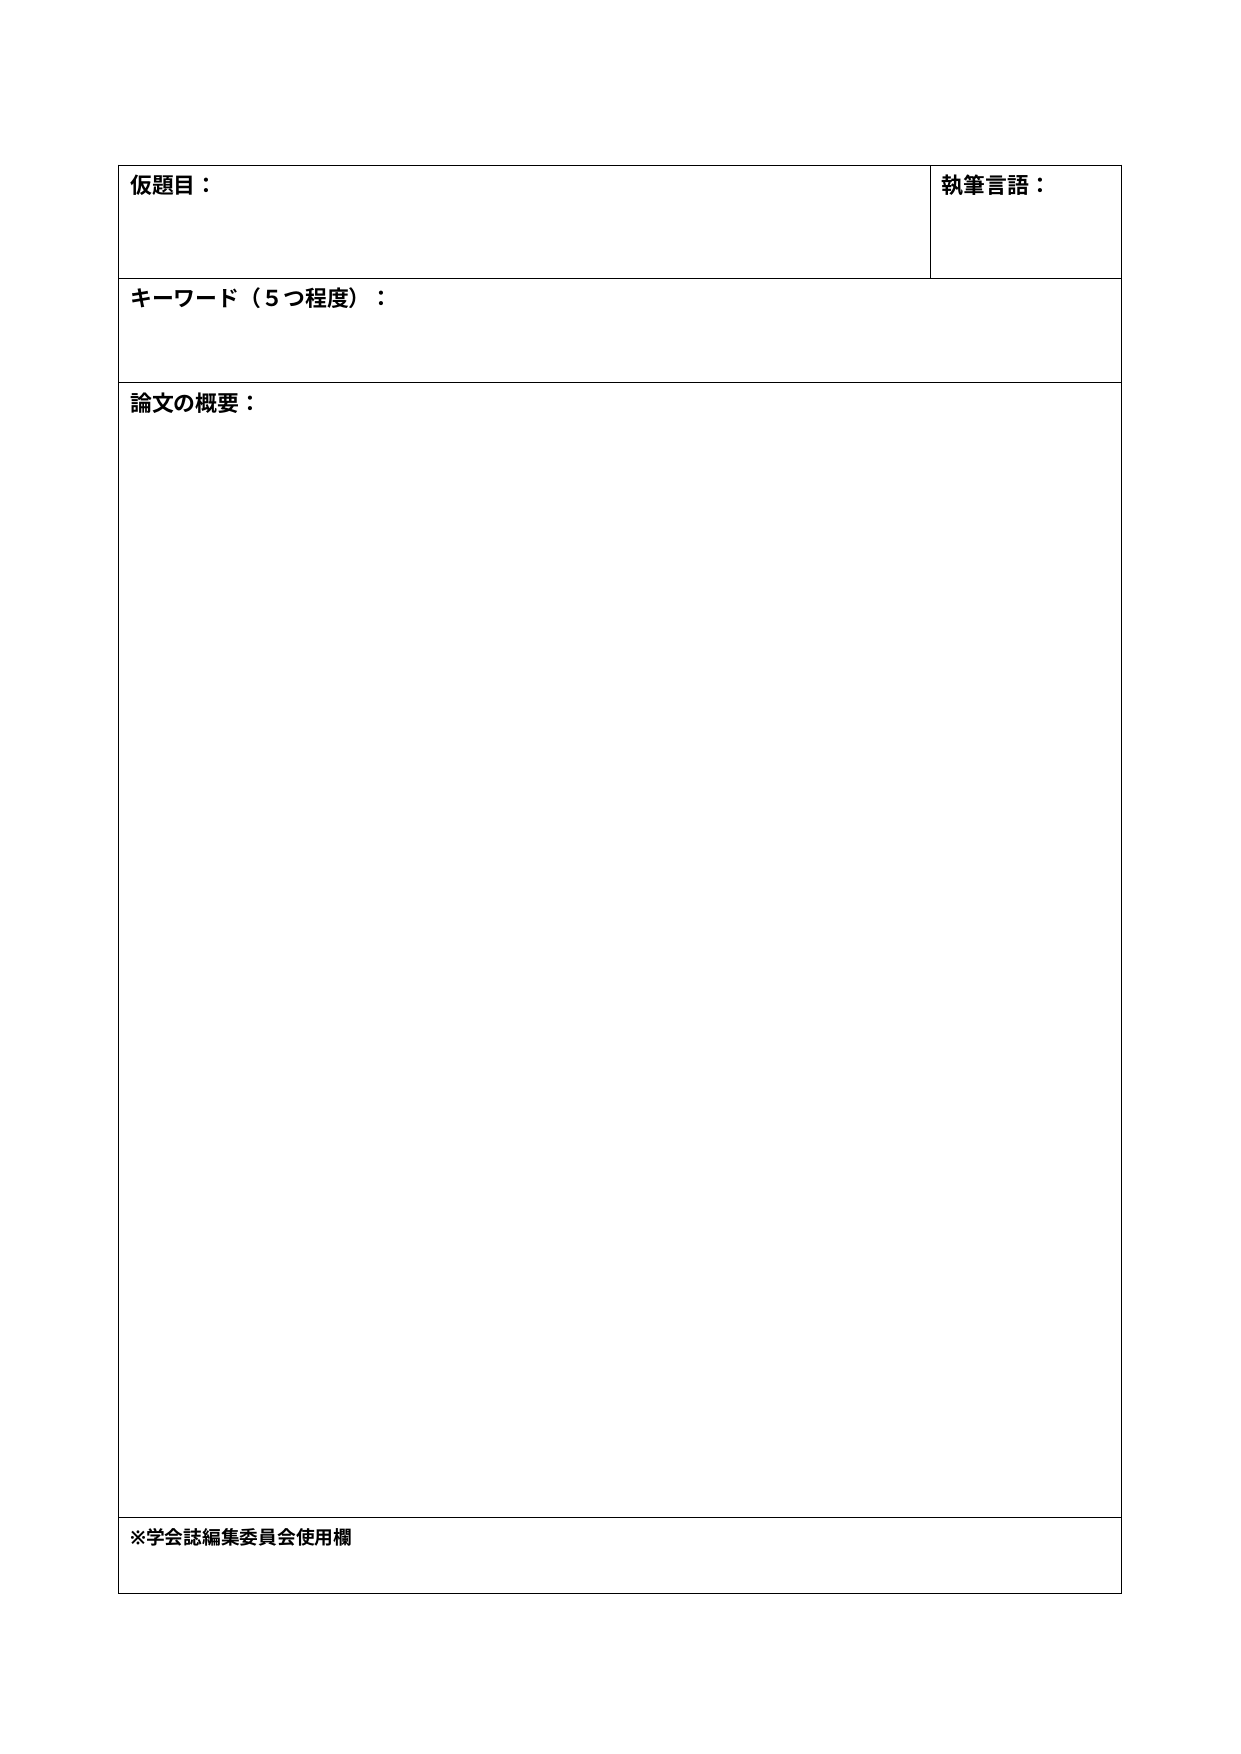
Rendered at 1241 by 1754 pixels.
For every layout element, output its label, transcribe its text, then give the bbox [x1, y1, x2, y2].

table_cell 論文の概要： [119, 383, 1121, 1517]
table_cell ※学会誌編集委員会使用欄 [119, 1518, 1121, 1593]
table_header 執筆言語： [931, 166, 1121, 277]
table_cell キーワード（５つ程度）： [119, 279, 1121, 382]
table_header 仮題目： [119, 166, 930, 277]
